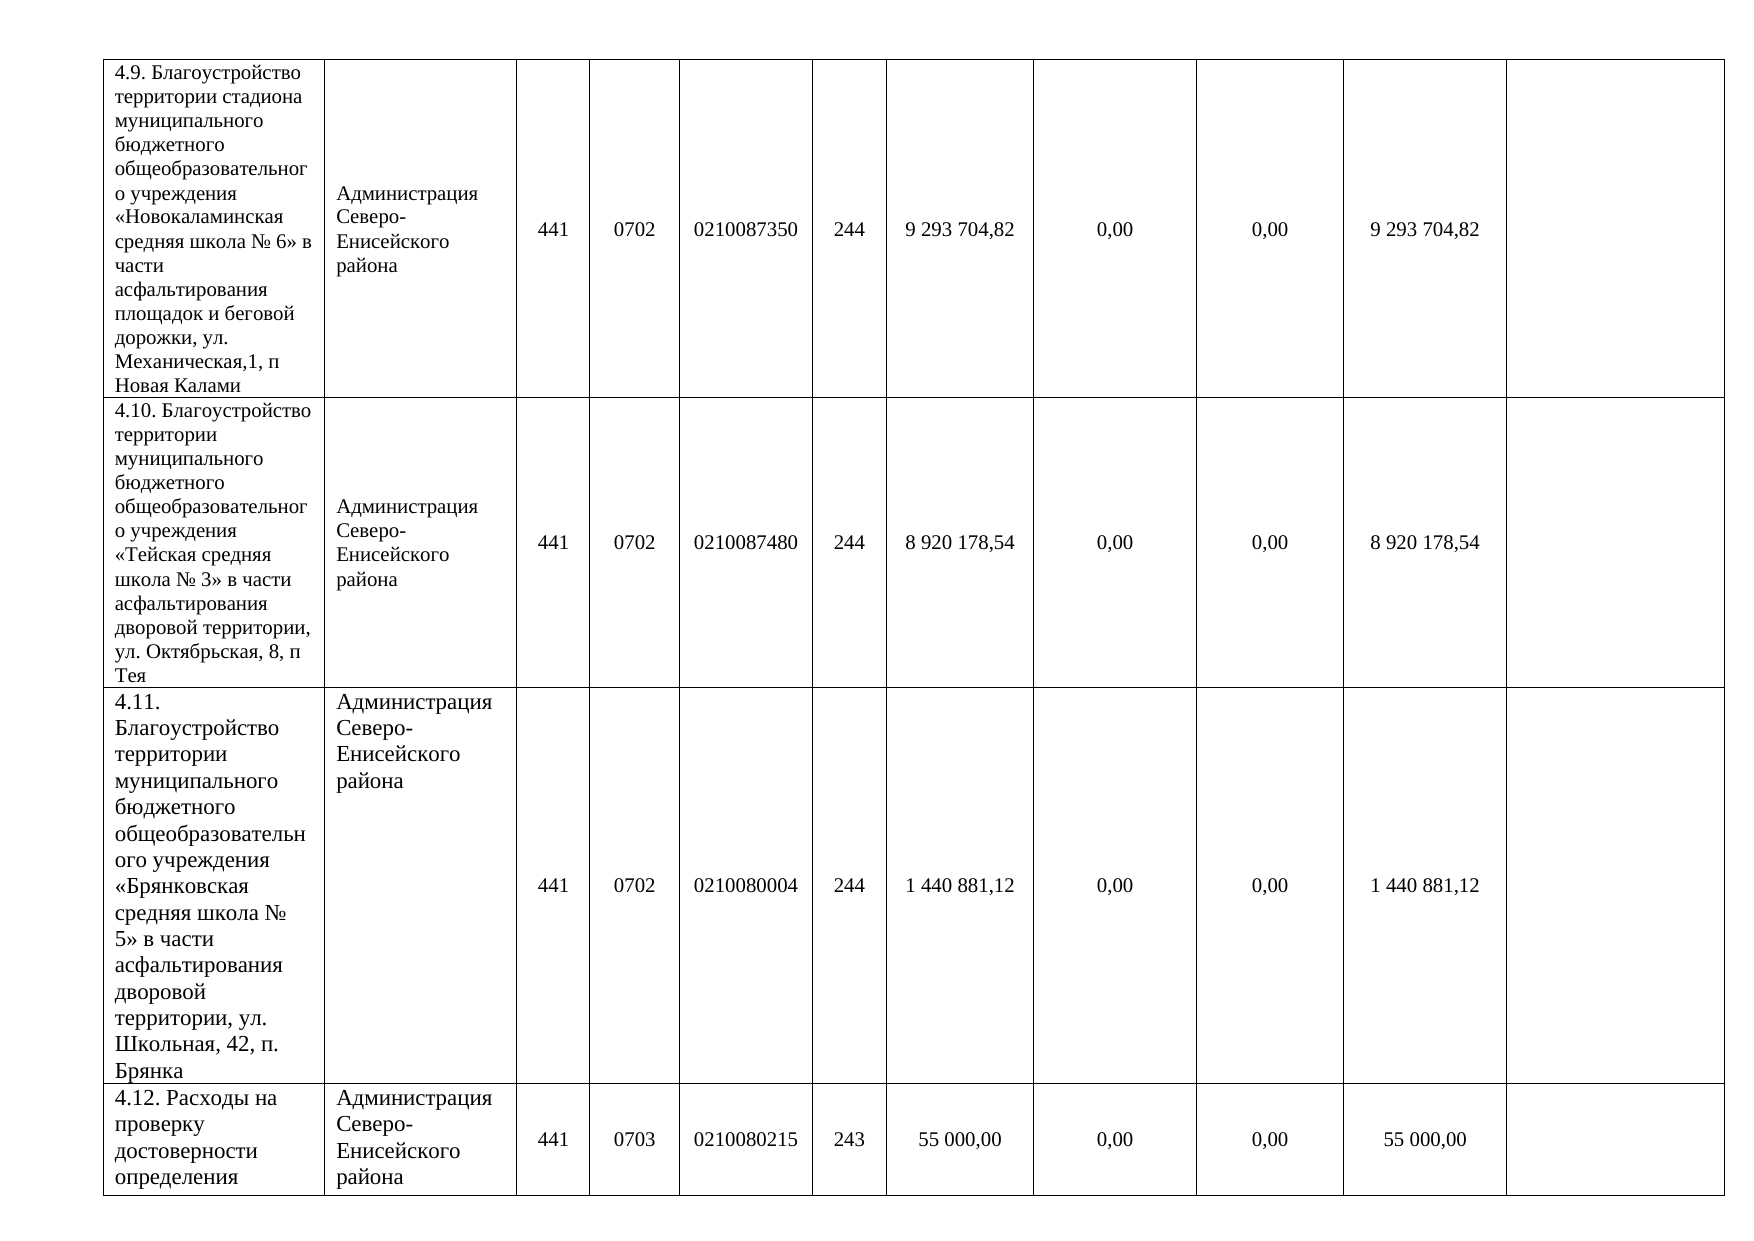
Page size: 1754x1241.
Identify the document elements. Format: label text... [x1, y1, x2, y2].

table_cell 441 [517, 60, 589, 397]
table_cell 0,00 [1197, 60, 1343, 397]
table_cell [1507, 1084, 1724, 1195]
table_cell [1507, 688, 1724, 1083]
table_cell 9 293 704,82 [887, 60, 1033, 397]
table_cell 4.10. Благоустройство территории муниципального бюджетного общеобразовательного учреждения «Тейская средняя школа № 3» в части асфальтирования дворовой территории, ул. Октябрьская, 8, п Тея [104, 398, 324, 687]
table_cell 244 [813, 688, 886, 1083]
table_cell 0,00 [1034, 60, 1196, 397]
table_cell 244 [813, 398, 886, 687]
table_cell 0,00 [1197, 1084, 1343, 1195]
table_cell 4.9. Благоустройство территории стадиона муниципального бюджетного общеобразовательного учреждения «Новокаламинская средняя школа № 6» в части асфальтирования площадок и беговой дорожки, ул. Механическая,1, п Новая Калами [104, 60, 324, 397]
table_cell 0702 [590, 688, 679, 1083]
table_cell 243 [813, 1084, 886, 1195]
table_cell [1507, 398, 1724, 687]
table_cell 8 920 178,54 [887, 398, 1033, 687]
table_cell 55 000,00 [1344, 1084, 1506, 1195]
table_cell 1 440 881,12 [1344, 688, 1506, 1083]
table_cell 4.11. Благоустройство территории муниципального бюджетного общеобразовательного учреждения «Брянковская средняя школа № 5» в части асфальтирования дворовой территории, ул. Школьная, 42, п. Брянка [104, 688, 324, 1083]
table_cell 0210080215 [680, 1084, 812, 1195]
table_cell 0210087350 [680, 60, 812, 397]
table_cell Администрация Северо-Енисейского района [325, 688, 516, 1083]
table_cell 0,00 [1197, 688, 1343, 1083]
table_cell 244 [813, 60, 886, 397]
table_cell 0,00 [1034, 398, 1196, 687]
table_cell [325, 60, 516, 397]
table_cell 0703 [590, 1084, 679, 1195]
table_cell 0,00 [1034, 1084, 1196, 1195]
table_cell 0210080004 [680, 688, 812, 1083]
table_cell 0,00 [1034, 688, 1196, 1083]
table_cell 441 [517, 398, 589, 687]
table_cell 441 [517, 1084, 589, 1195]
table_cell 0210087480 [680, 398, 812, 687]
table_cell 441 [517, 688, 589, 1083]
table_cell 0,00 [1197, 398, 1343, 687]
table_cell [325, 1084, 516, 1195]
table_cell 1 440 881,12 [887, 688, 1033, 1083]
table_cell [104, 1084, 324, 1195]
table_cell Администрация Северо-Енисейского района [325, 398, 516, 687]
table_cell 9 293 704,82 [1344, 60, 1506, 397]
table_cell 0702 [590, 60, 679, 397]
table_cell [1507, 60, 1724, 397]
table_cell 8 920 178,54 [1344, 398, 1506, 687]
table_cell 0702 [590, 398, 679, 687]
table_cell 55 000,00 [887, 1084, 1033, 1195]
